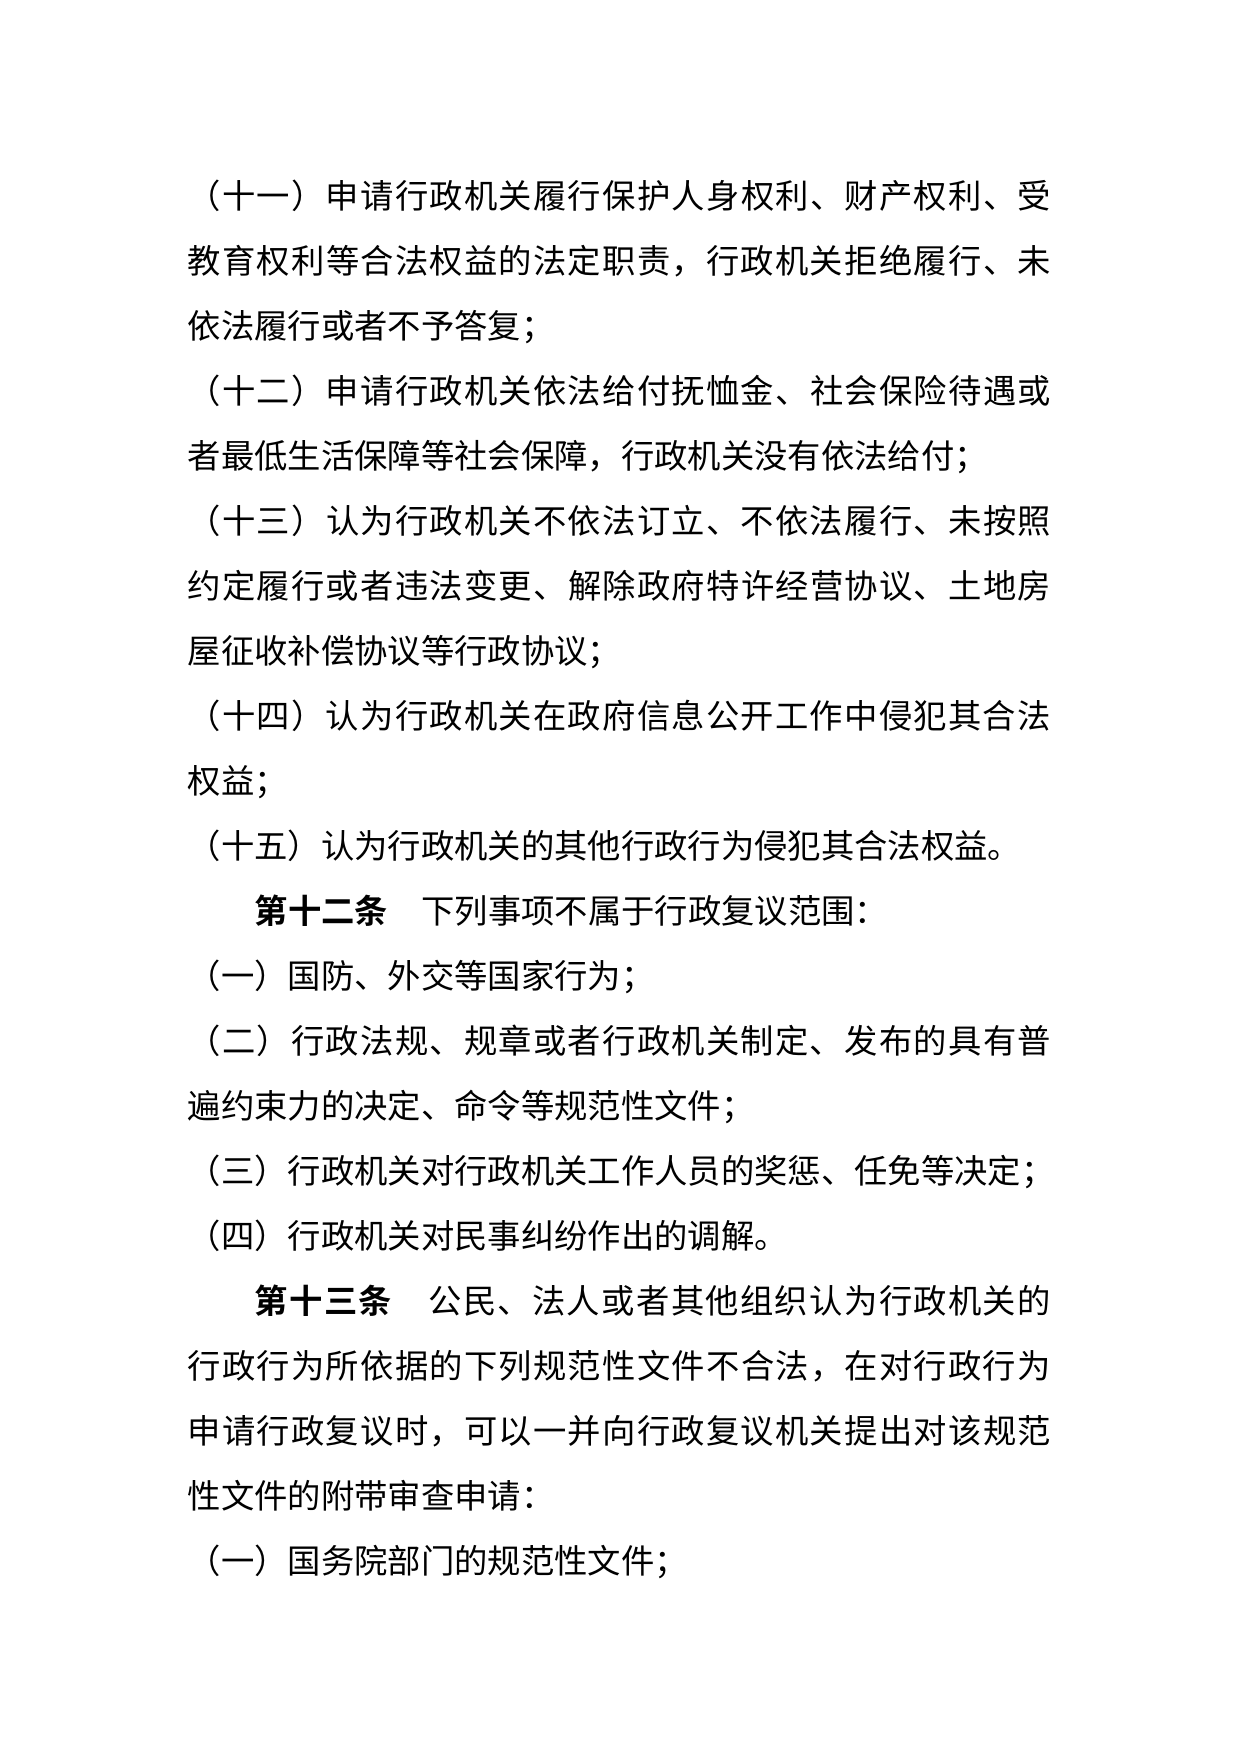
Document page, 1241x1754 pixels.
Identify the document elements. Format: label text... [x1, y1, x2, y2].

text 第十二条 下列事项不属于行政复议范围： [187, 877, 1053, 942]
text （十三）认为行政机关不依法订立、不依法履行、未按照约定履行或者违法变更、解除政府特许经营协议、土地房屋征收补偿协议等行政协议； [187, 487, 1053, 682]
text （十五）认为行政机关的其他行政行为侵犯其合法权益。 [187, 812, 1053, 877]
text 第十三条 公民、法人或者其他组织认为行政机关的行政行为所依据的下列规范性文件不合法，在对行政行为申请行政复议时，可以一并向行政复议机关提出对该规范性文件的附带审查申请： [187, 1267, 1053, 1527]
text （三）行政机关对行政机关工作人员的奖惩、任免等决定； [187, 1137, 1053, 1202]
text （四）行政机关对民事纠纷作出的调解。 [187, 1202, 1053, 1267]
text （十一）申请行政机关履行保护人身权利、财产权利、受教育权利等合法权益的法定职责，行政机关拒绝履行、未依法履行或者不予答复； [187, 162, 1053, 357]
text （一）国防、外交等国家行为； [187, 942, 1053, 1007]
text （一）国务院部门的规范性文件； [187, 1527, 1053, 1592]
text （十二）申请行政机关依法给付抚恤金、社会保险待遇或者最低生活保障等社会保障，行政机关没有依法给付； [187, 357, 1053, 487]
text （十四）认为行政机关在政府信息公开工作中侵犯其合法权益； [187, 682, 1053, 812]
text （二）行政法规、规章或者行政机关制定、发布的具有普遍约束力的决定、命令等规范性文件； [187, 1007, 1053, 1137]
